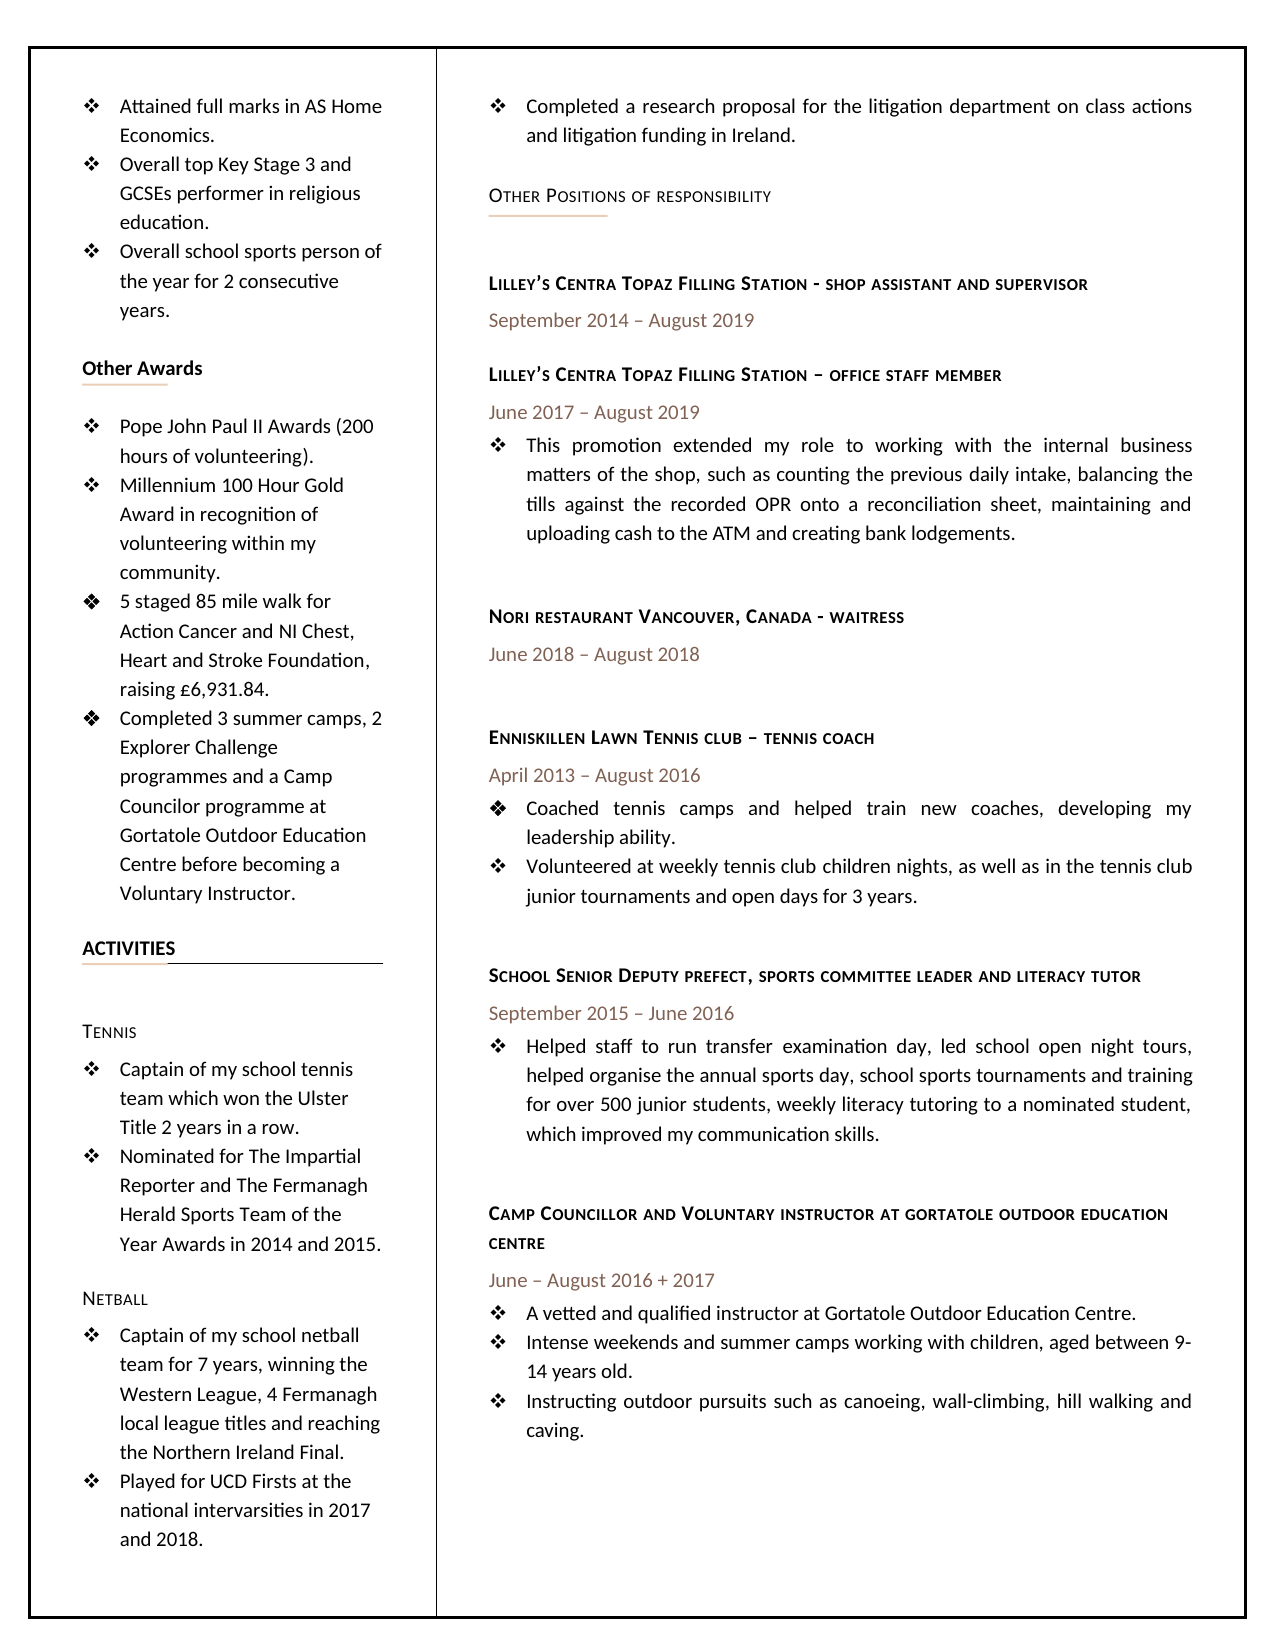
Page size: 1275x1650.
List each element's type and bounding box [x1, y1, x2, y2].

table_header [437, 49, 1244, 1616]
table_header [31, 49, 436, 1616]
